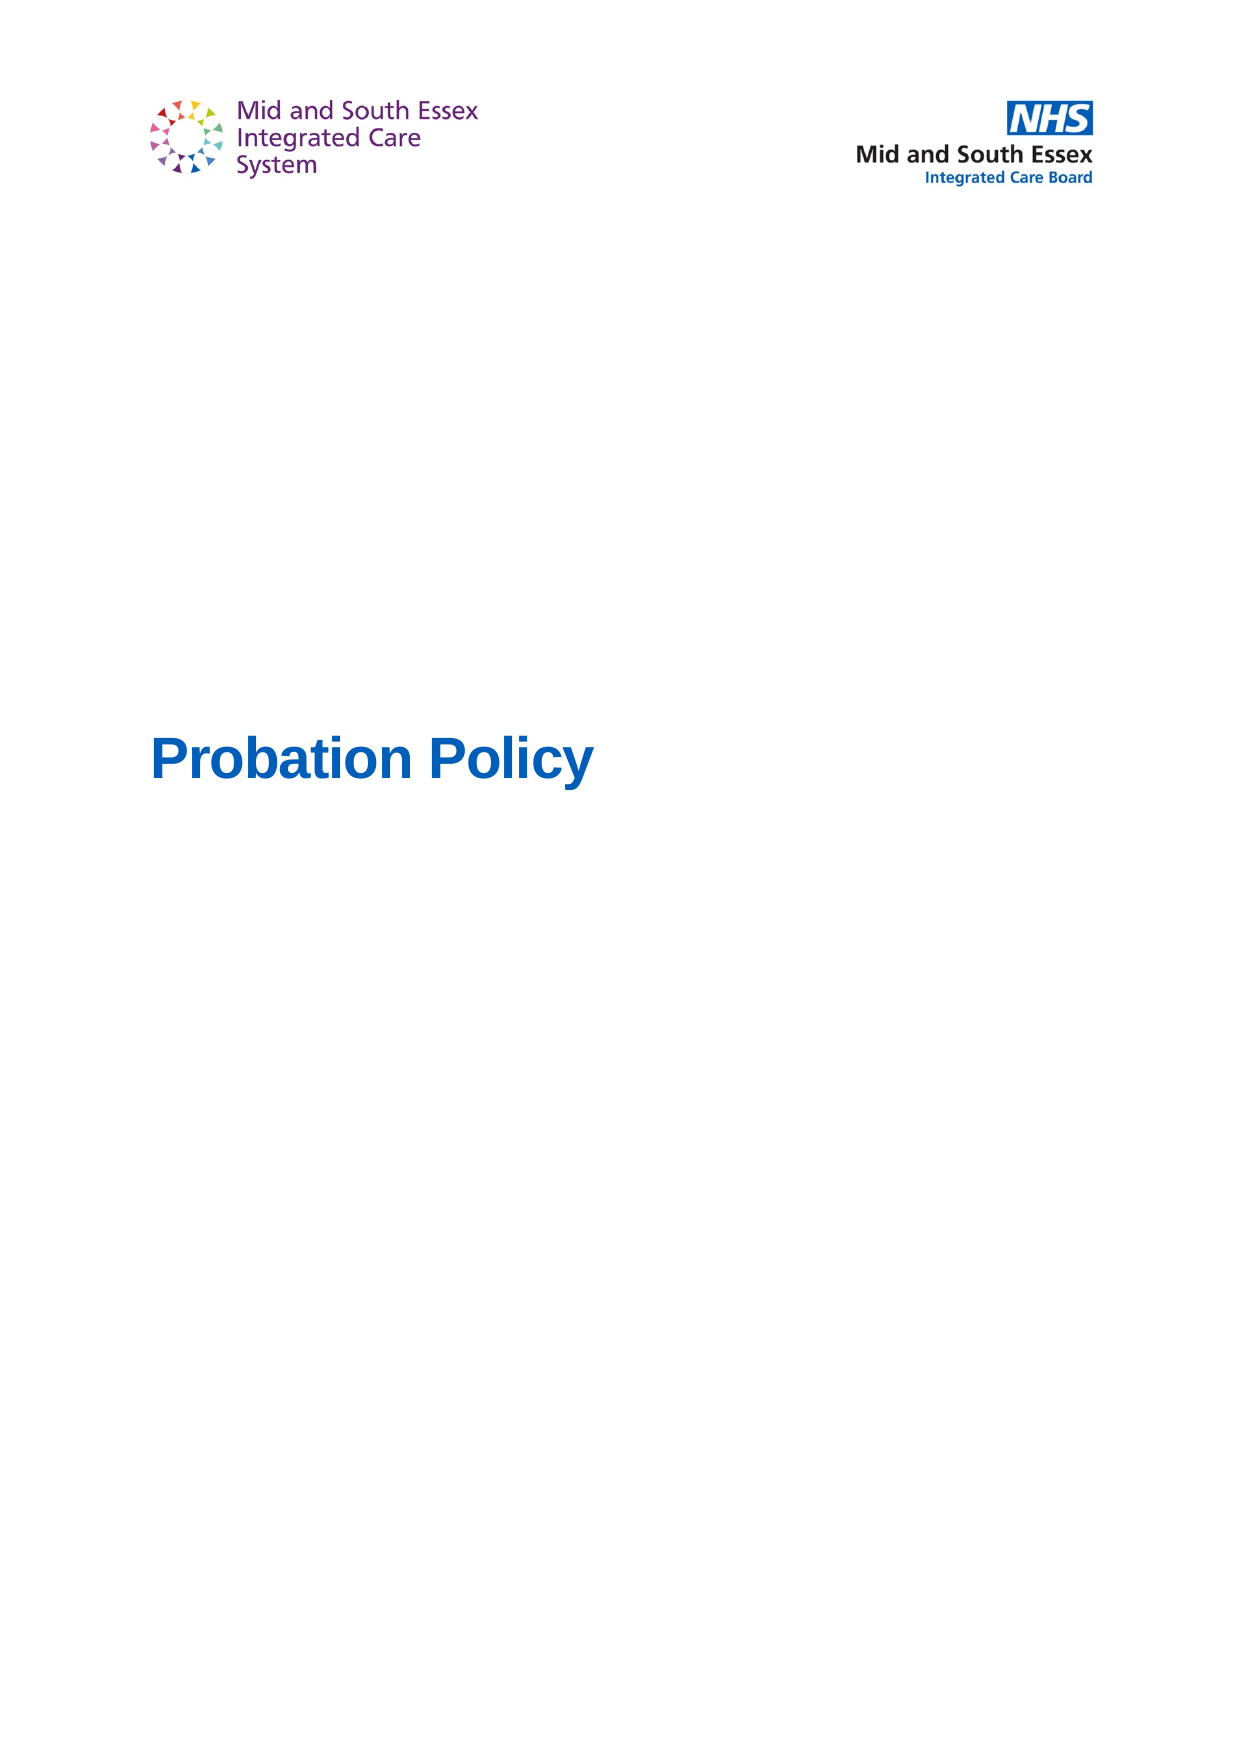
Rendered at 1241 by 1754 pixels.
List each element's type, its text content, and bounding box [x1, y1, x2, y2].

picture [129, 83, 497, 190]
title Probation Policy [150, 724, 1090, 791]
picture [838, 78, 1111, 206]
